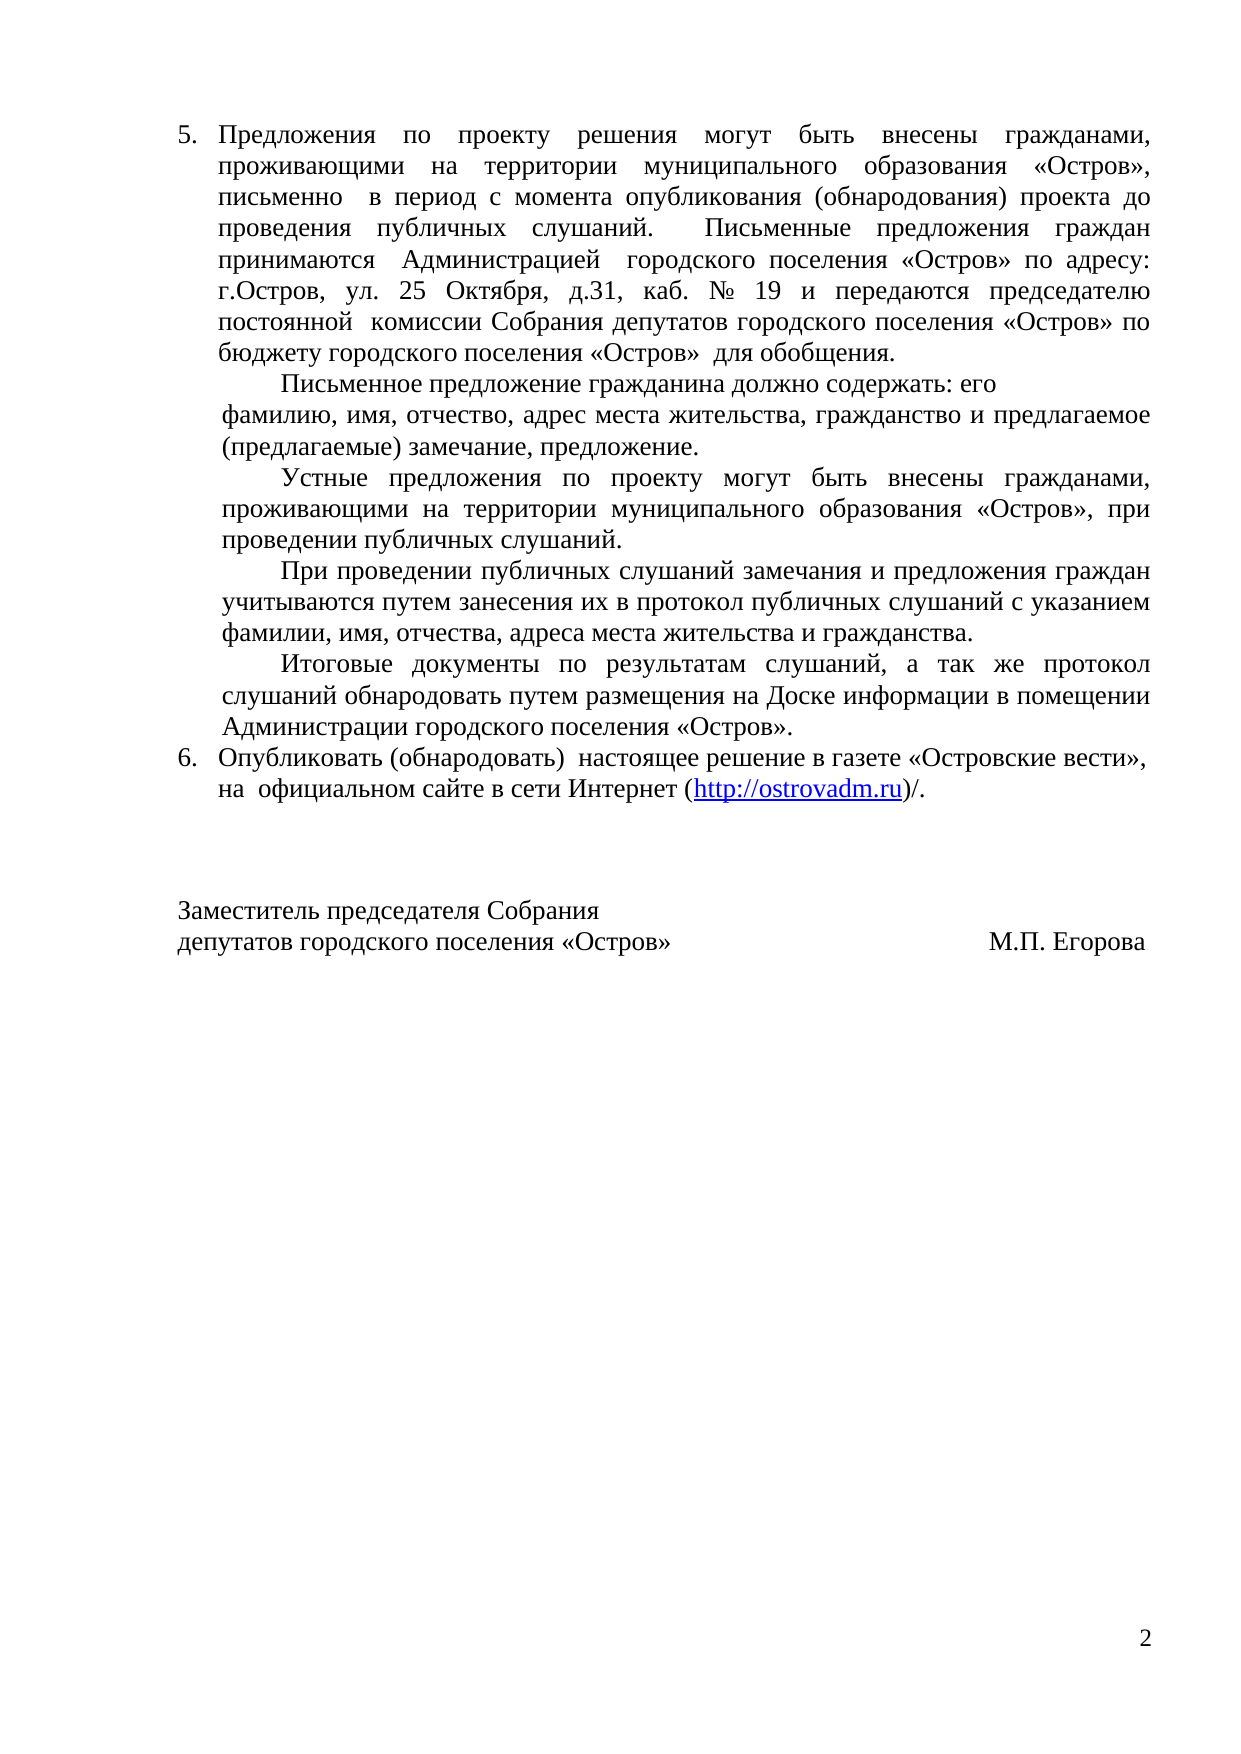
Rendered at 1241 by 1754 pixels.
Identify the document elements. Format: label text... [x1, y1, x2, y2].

text фамилию, имя, отчество, адрес места жительства, гражданство и предлагаемое (предлагаемые) замечание, предложение. [222, 398, 1152, 461]
list Предложения по проекту решения могут быть внесены гражданами, проживающими на территории муниципального образования «Остров», письменно в период с момента опубликования (обнародования) проекта до проведения публичных слушаний. Письменные предложения граждан принимаются Администрацией городского поселения «Остров» по адресу: г.Остров, ул. 25 Октября, д.31, каб. № 19 и передаются председателю постоянной комиссии Собрания депутатов городского поселения «Остров» по бюджету городского поселения «Остров» для обобщения. [177, 118, 1152, 367]
text Заместитель председателя Собрания [177, 894, 1152, 926]
text Письменное предложение гражданина должно содержать: его [251, 367, 1152, 398]
text Итоговые документы по результатам слушаний, а так же протокол слушаний обнародовать путем размещения на Доске информации в помещении Администрации городского поселения «Остров». [222, 648, 1152, 741]
list Опубликовать (обнародовать) настоящее решение в газете «Островские вести», на официальном сайте в сети Интернет (http://ostrovadm.ru)/. [177, 741, 1152, 803]
text Устные предложения по проекту могут быть внесены гражданами, проживающими на территории муниципального образования «Остров», при проведении публичных слушаний. [222, 461, 1152, 554]
text При проведении публичных слушаний замечания и предложения граждан учитываются путем занесения их в протокол публичных слушаний с указанием фамилии, имя, отчества, адреса места жительства и гражданства. [222, 554, 1152, 648]
text депутатов городского поселения «Остров» М.П. Егорова [177, 926, 1152, 957]
